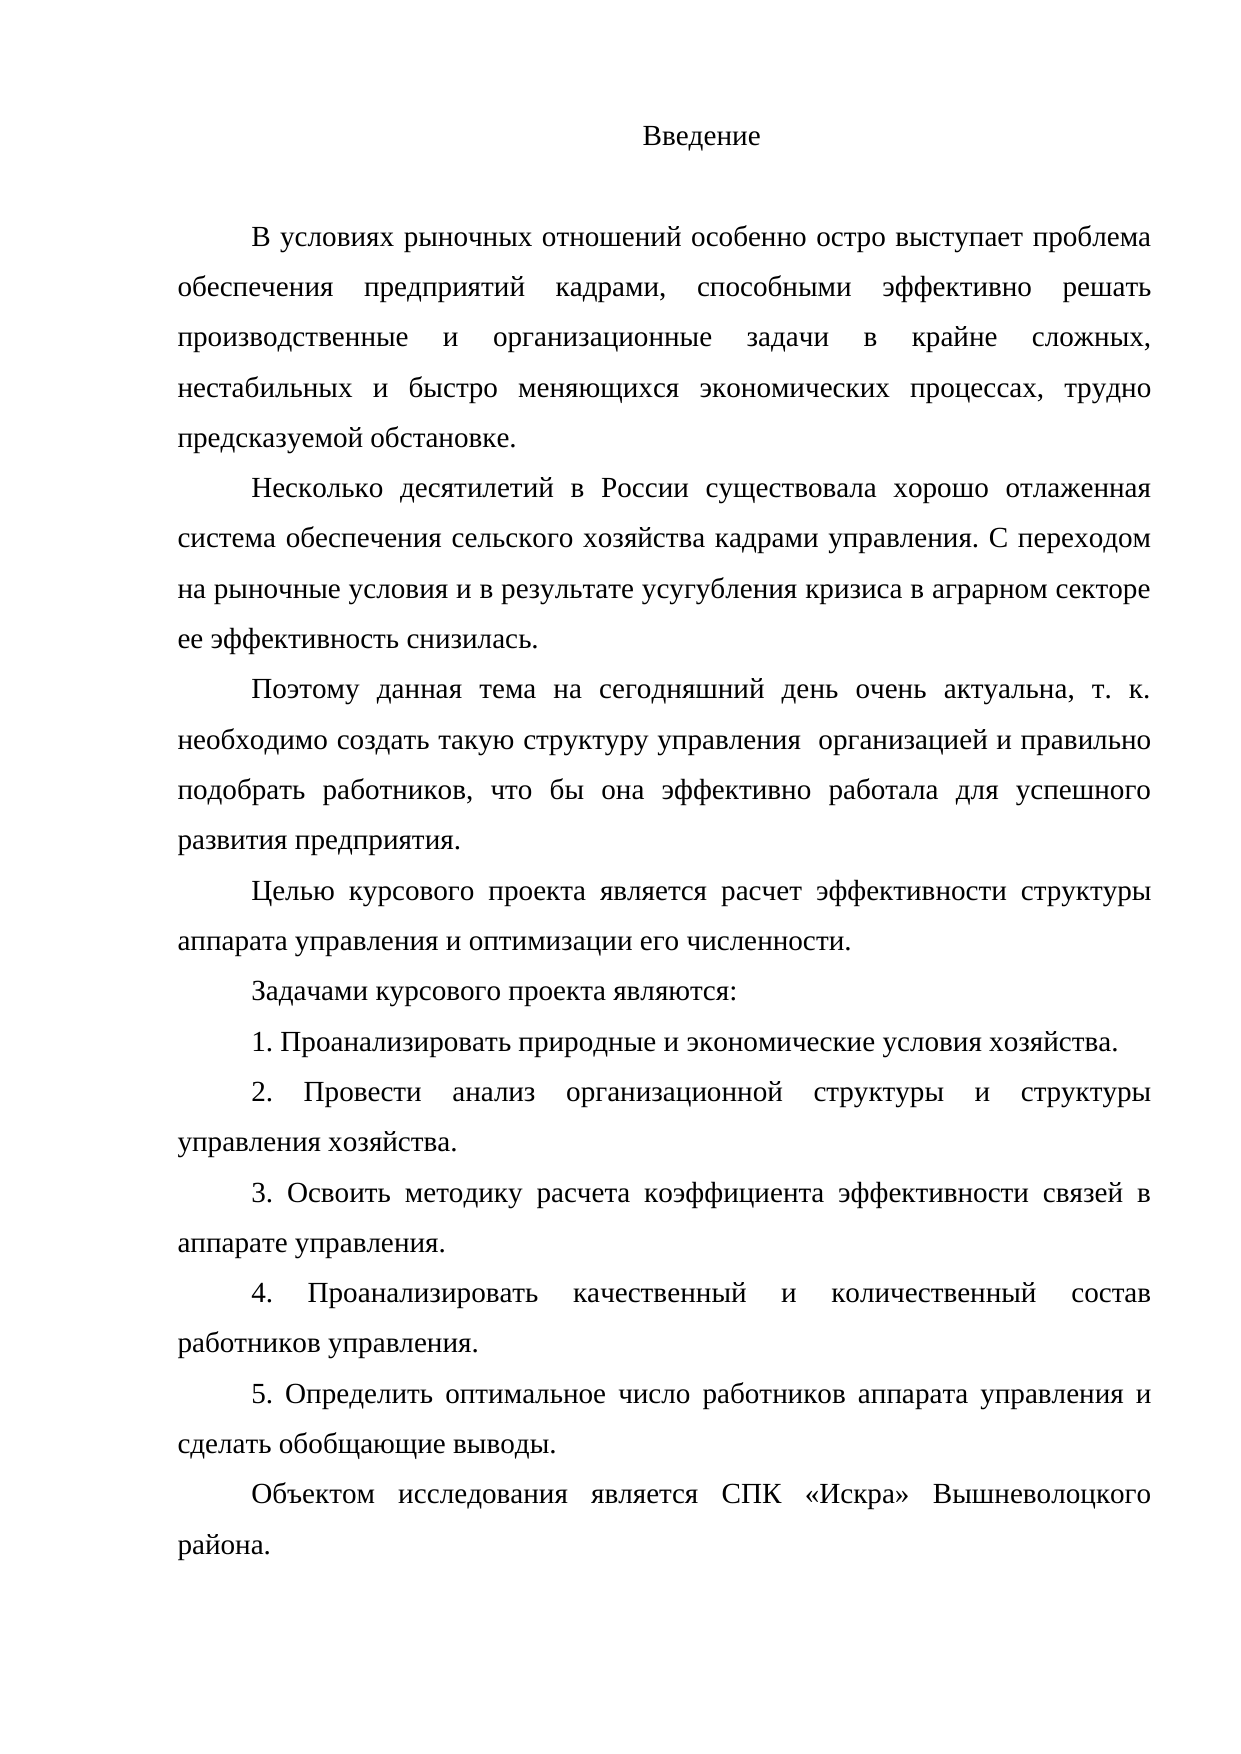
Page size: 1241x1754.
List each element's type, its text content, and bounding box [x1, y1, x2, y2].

text Целью курсового проекта является расчет эффективности структуры аппарата управления и оптимизации его численности. [177, 873, 1152, 957]
text Введение [177, 118, 1152, 152]
text 1. Проанализировать природные и экономические условия хозяйства. [177, 1024, 1152, 1057]
text 5. Определить оптимальное число работников аппарата управления и сделать обобщающие выводы. [177, 1376, 1152, 1460]
text В условиях рыночных отношений особенно остро выступает проблема обеспечения предприятий кадрами, способными эффективно решать производственные и организационные задачи в крайне сложных, нестабильных и быстро меняющихся экономических процессах, трудно предсказуемой обстановке. [177, 219, 1152, 453]
text 3. Освоить методику расчета коэффициента эффективности связей в аппарате управления. [177, 1175, 1152, 1258]
text Поэтому данная тема на сегодняшний день очень актуальна, т. к. необходимо создать такую структуру управления организацией и правильно подобрать работников, что бы она эффективно работала для успешного развития предприятия. [177, 672, 1152, 856]
text Несколько десятилетий в России существовала хорошо отлаженная система обеспечения сельского хозяйства кадрами управления. С переходом на рыночные условия и в результате усугубления кризиса в аграрном секторе ее эффективность снизилась. [177, 470, 1152, 655]
text Объектом исследования является СПК «Искра» Вышневолоцкого района. [177, 1477, 1152, 1560]
text Задачами курсового проекта являются: [177, 973, 1152, 1007]
text 2. Провести анализ организационной структуры и структуры управления хозяйства. [177, 1074, 1152, 1158]
text 4. Проанализировать качественный и количественный состав работников управления. [177, 1275, 1152, 1359]
